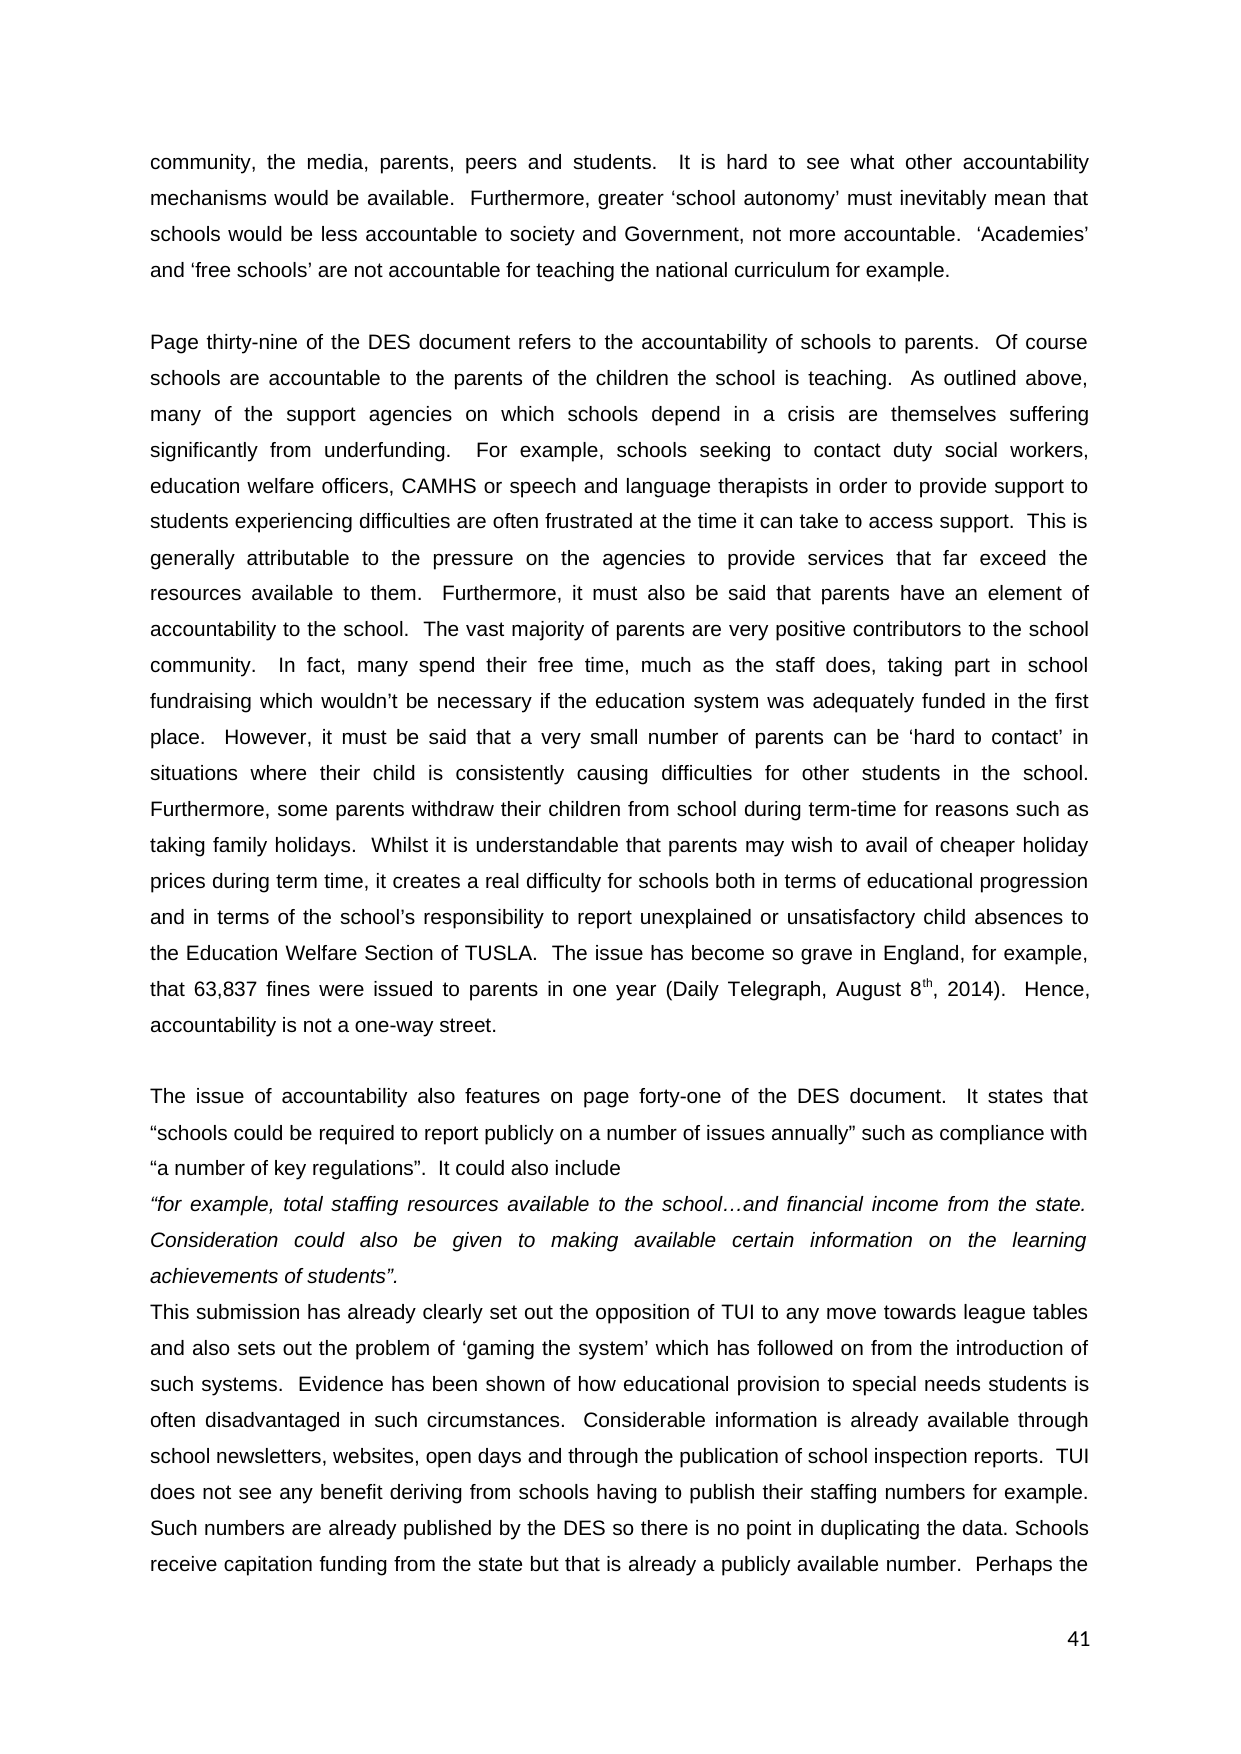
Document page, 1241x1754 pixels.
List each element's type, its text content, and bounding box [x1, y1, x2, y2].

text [150, 150, 1090, 282]
text “for example, total staffing resources available to the school…and financial income from the state. Consideration could also be given to making available certain information on the learning achievements of students”. [150, 1192, 1090, 1288]
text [150, 1300, 1090, 1576]
text Page thirty-nine of the DES document refers to the accountability of schools to parents. Of course schools are accountable to the parents of the children the school is teaching. As outlined above, many of the support agencies on which schools depend in a crisis are themselves suffering significantly from underfunding. For example, schools seeking to contact duty social workers, education welfare officers, CAMHS or speech and language therapists in order to provide support to students experiencing difficulties are often frustrated at the time it can take to access support. This is generally attributable to the pressure on the agencies to provide services that far exceed the resources available to them. Furthermore, it must also be said that parents have an element of accountability to the school. The vast majority of parents are very positive contributors to the school community. In fact, many spend their free time, much as the staff does, taking part in school fundraising which wouldn’t be necessary if the education system was adequately funded in the first place. However, it must be said that a very small number of parents can be ‘hard to contact’ in situations where their child is consistently causing difficulties for other students in the school. Furthermore, some parents withdraw their children from school during term-time for reasons such as taking family holidays. Whilst it is understandable that parents may wish to avail of cheaper holiday prices during term time, it creates a real difficulty for schools both in terms of educational progression and in terms of the school’s responsibility to report unexplained or unsatisfactory child absences to the Education Welfare Section of TUSLA. The issue has become so grave in England, for example, that 63,837 fines were issued to parents in one year (Daily Telegraph, August 8th, 2014). Hence, accountability is not a one-way street. [150, 330, 1090, 1036]
text The issue of accountability also features on page forty-one of the DES document. It states that “schools could be required to report publicly on a number of issues annually” such as compliance with “a number of key regulations”. It could also include [150, 1084, 1090, 1180]
